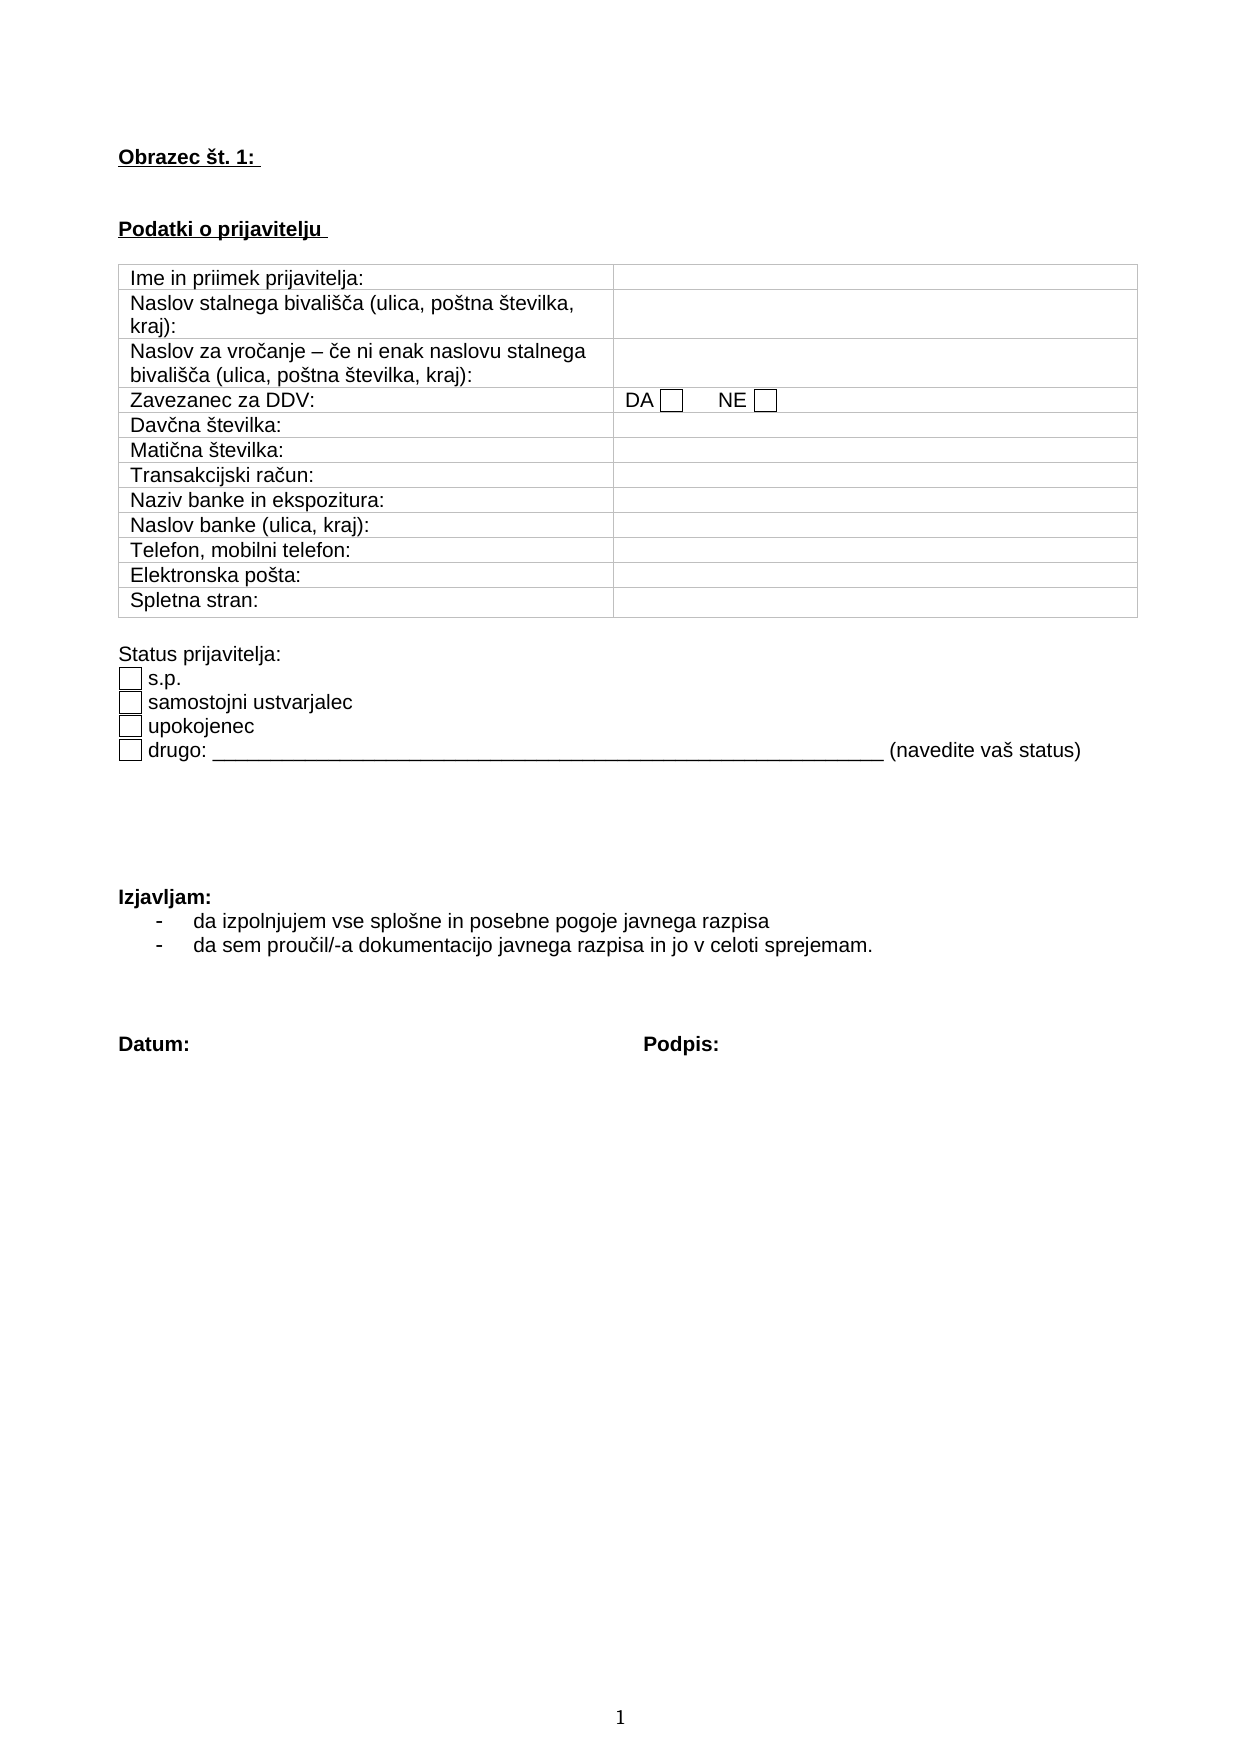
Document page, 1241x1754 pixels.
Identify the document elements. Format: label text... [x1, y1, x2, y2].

table_cell [614, 563, 1137, 587]
text s.p. [118, 666, 1122, 690]
text Status prijavitelja: [118, 642, 1122, 666]
table_cell Naziv banke in ekspozitura: [119, 488, 613, 512]
text samostojni ustvarjalec [118, 690, 1122, 714]
table_cell [614, 463, 1137, 487]
table_cell Elektronska pošta: [119, 563, 613, 587]
list da sem proučil/-a dokumentacijo javnega razpisa in jo v celoti sprejemam. [156, 933, 1122, 957]
table_header Ime in priimek prijavitelja: [119, 265, 613, 289]
subtitle Izjavljam: [118, 885, 1122, 909]
table_cell Matična številka: [119, 438, 613, 462]
table_cell [614, 438, 1137, 462]
table_cell [614, 588, 1137, 617]
table_cell [614, 488, 1137, 512]
table_cell Zavezanec za DDV: [119, 388, 613, 412]
table_cell [614, 538, 1137, 562]
text drugo: __________________________________________________________ (navedite vaš status) [118, 738, 1122, 762]
table_cell [614, 413, 1137, 437]
table_cell Telefon, mobilni telefon: [119, 538, 613, 562]
text upokojenec [118, 714, 1122, 738]
text Obrazec št. 1: [118, 144, 1122, 168]
table_cell [614, 513, 1137, 537]
text Podatki o prijavitelju [118, 216, 1122, 240]
table_cell Spletna stran: [119, 588, 613, 617]
table_cell Naslov za vročanje – če ni enak naslovu stalnega bivališča (ulica, poštna številka, kraj): [119, 339, 613, 387]
table_cell Transakcijski račun: [119, 463, 613, 487]
list da izpolnjujem vse splošne in posebne pogoje javnega razpisa [156, 909, 1122, 933]
table_cell [614, 290, 1137, 338]
table_cell Davčna številka: [119, 413, 613, 437]
table_cell Naslov banke (ulica, kraj): [119, 513, 613, 537]
table_cell [614, 339, 1137, 387]
text Datum: Podpis: [118, 1005, 1122, 1056]
table_cell DA NE [614, 388, 1137, 412]
table_header [614, 265, 1137, 289]
table_cell Naslov stalnega bivališča (ulica, poštna številka, kraj): [119, 290, 613, 338]
